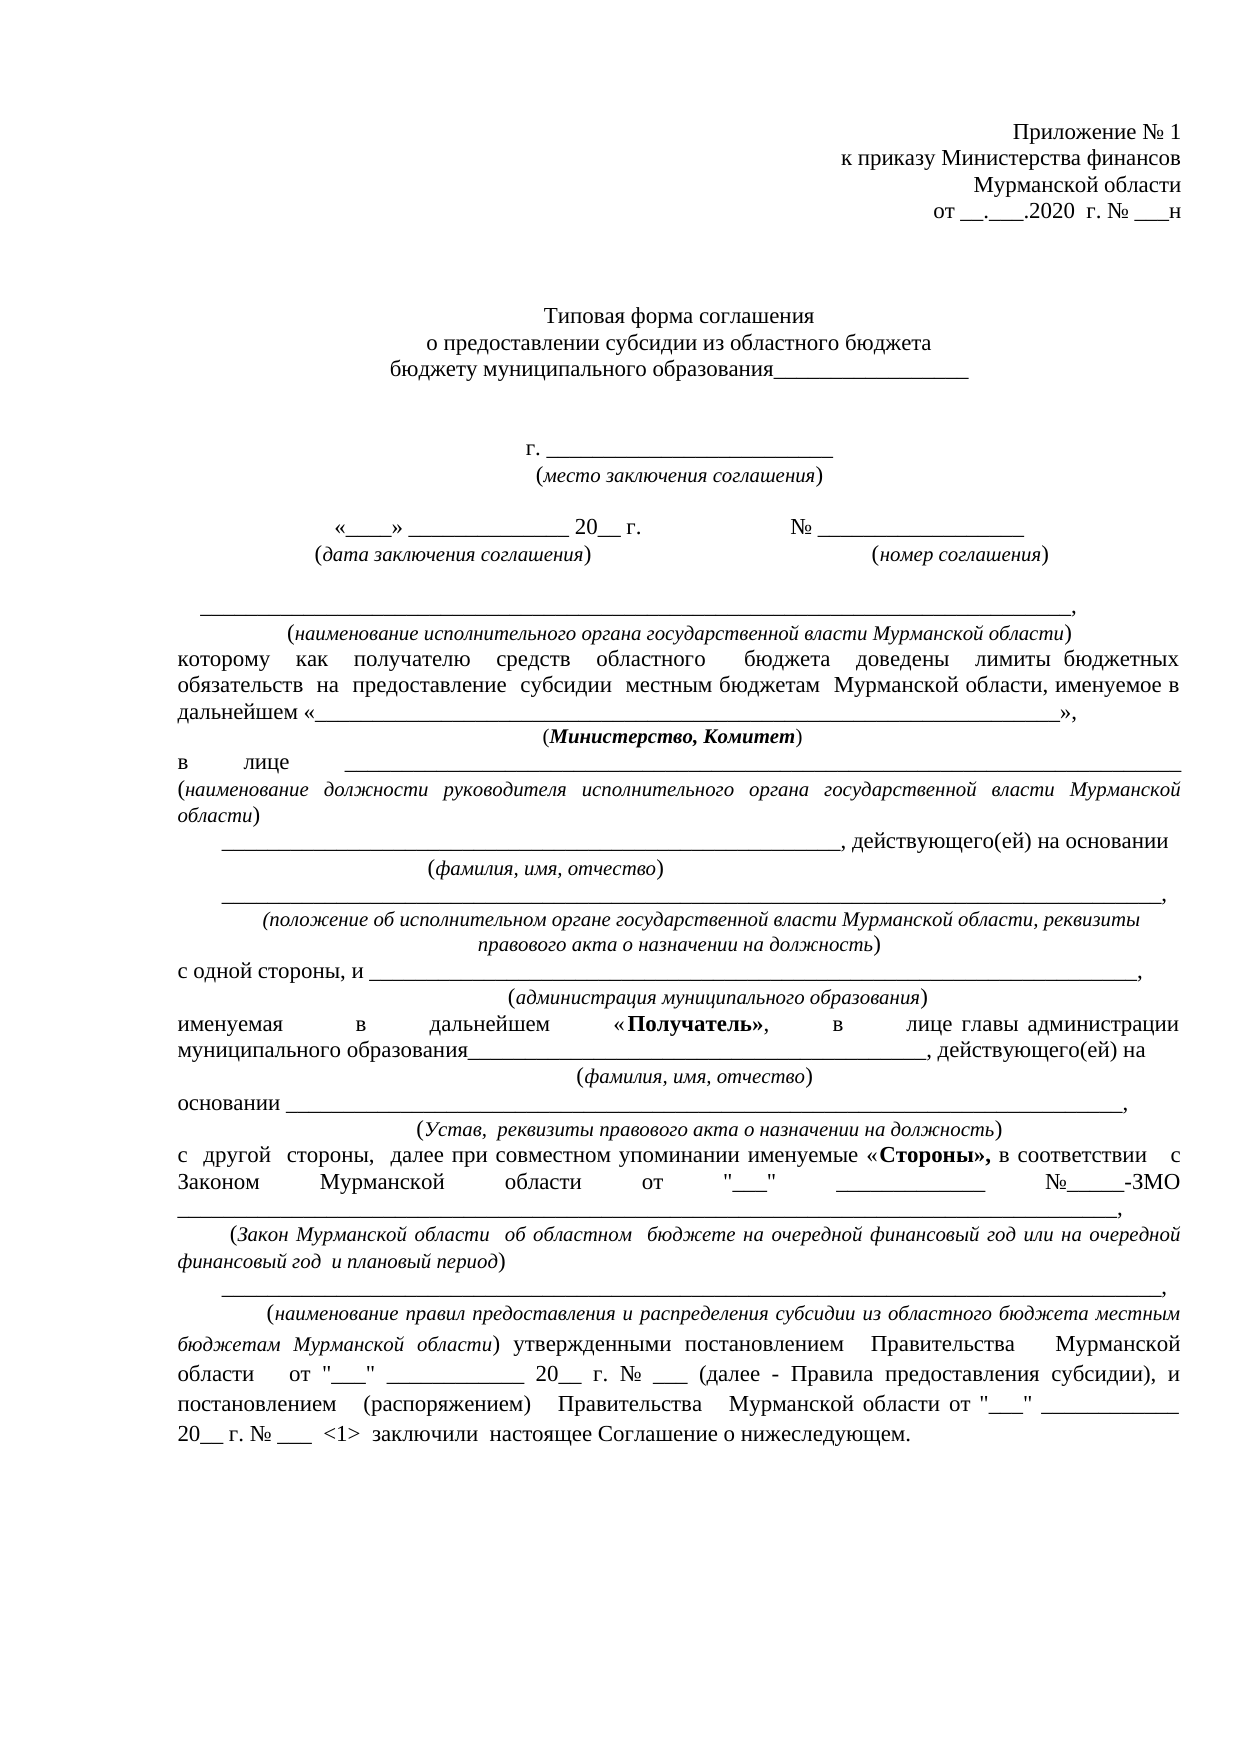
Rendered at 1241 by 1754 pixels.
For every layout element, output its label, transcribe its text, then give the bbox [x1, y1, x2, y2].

text от __.___.2020 г. № ___н [177, 197, 1181, 223]
text с одной стороны, и ___________________________________________________________________, [177, 957, 1181, 983]
text (наименование исполнительного органа государственной власти Мурманской области) [177, 619, 1181, 645]
text (фамилия, имя, отчество) [177, 1062, 1181, 1089]
text (Устав, реквизиты правового акта о назначении на должность) [177, 1115, 1181, 1141]
text с другой стороны, далее при совместном упоминании именуемые «Стороны», в соответствии с Законом Мурманской области от "___" _____________ №_____-ЗМО __________________________________________________________________________________, [177, 1141, 1181, 1220]
text ____________________________________________________________________________, [177, 592, 1181, 619]
text ______________________________________________________, действующего(ей) на основании [177, 827, 1181, 854]
text Мурманской области [177, 171, 1181, 197]
text в лице _________________________________________________________________________ (наименование должности руководителя исполнительного органа государственной власти Мурманской области) [177, 748, 1181, 827]
text которому как получателю средств областного бюджета доведены лимиты бюджетных обязательств на предоставление субсидии местным бюджетам Мурманской области, именуемое в дальнейшем «_________________________________________________________________», [177, 645, 1181, 724]
text (Закон Мурманской области об областном бюджете на очередной финансовый год или на очередной финансовый год и плановый период) [177, 1220, 1181, 1273]
text о предоставлении субсидии из областного бюджета [177, 329, 1181, 355]
text «____» ______________ 20__ г. № __________________ [177, 513, 1181, 540]
text (Министерство, Комитет) [177, 724, 1181, 748]
text (администрация муниципального образования) [177, 983, 1181, 1009]
text (положение об исполнительном органе государственной власти Мурманской области, реквизиты правового акта о назначении на должность) [177, 906, 1181, 957]
text г. _________________________ [177, 434, 1181, 461]
text именуемая в дальнейшем «Получатель», в лице главы администрации муниципального образования________________________________________, действующего(ей) на [177, 1009, 1181, 1062]
text к приказу Министерства финансов [177, 144, 1181, 171]
text (дата заключения соглашения) (номер соглашения) [177, 540, 1181, 566]
text __________________________________________________________________________________, [177, 880, 1181, 906]
text Типовая форма соглашения [177, 303, 1181, 329]
text основании _________________________________________________________________________, [177, 1089, 1181, 1115]
text (наименование правил предоставления и распределения субсидии из областного бюджета местным бюджетам Мурманской области) утвержденными постановлением Правительства Мурманской области от "___" ____________ 20__ г. № ___ (далее - Правила предоставления субсидии), и постановлением (распоряжением) Правительства Мурманской области от "___" ____________ 20__ г. № ___ <1> заключили настоящее Соглашение о нижеследующем. [177, 1299, 1181, 1447]
text бюджету муниципального образования_________________ [177, 355, 1181, 382]
text (фамилия, имя, отчество) [177, 854, 1181, 880]
text Приложение № 1 [177, 118, 1181, 144]
text (место заключения соглашения) [177, 461, 1181, 487]
text __________________________________________________________________________________, [177, 1273, 1181, 1299]
